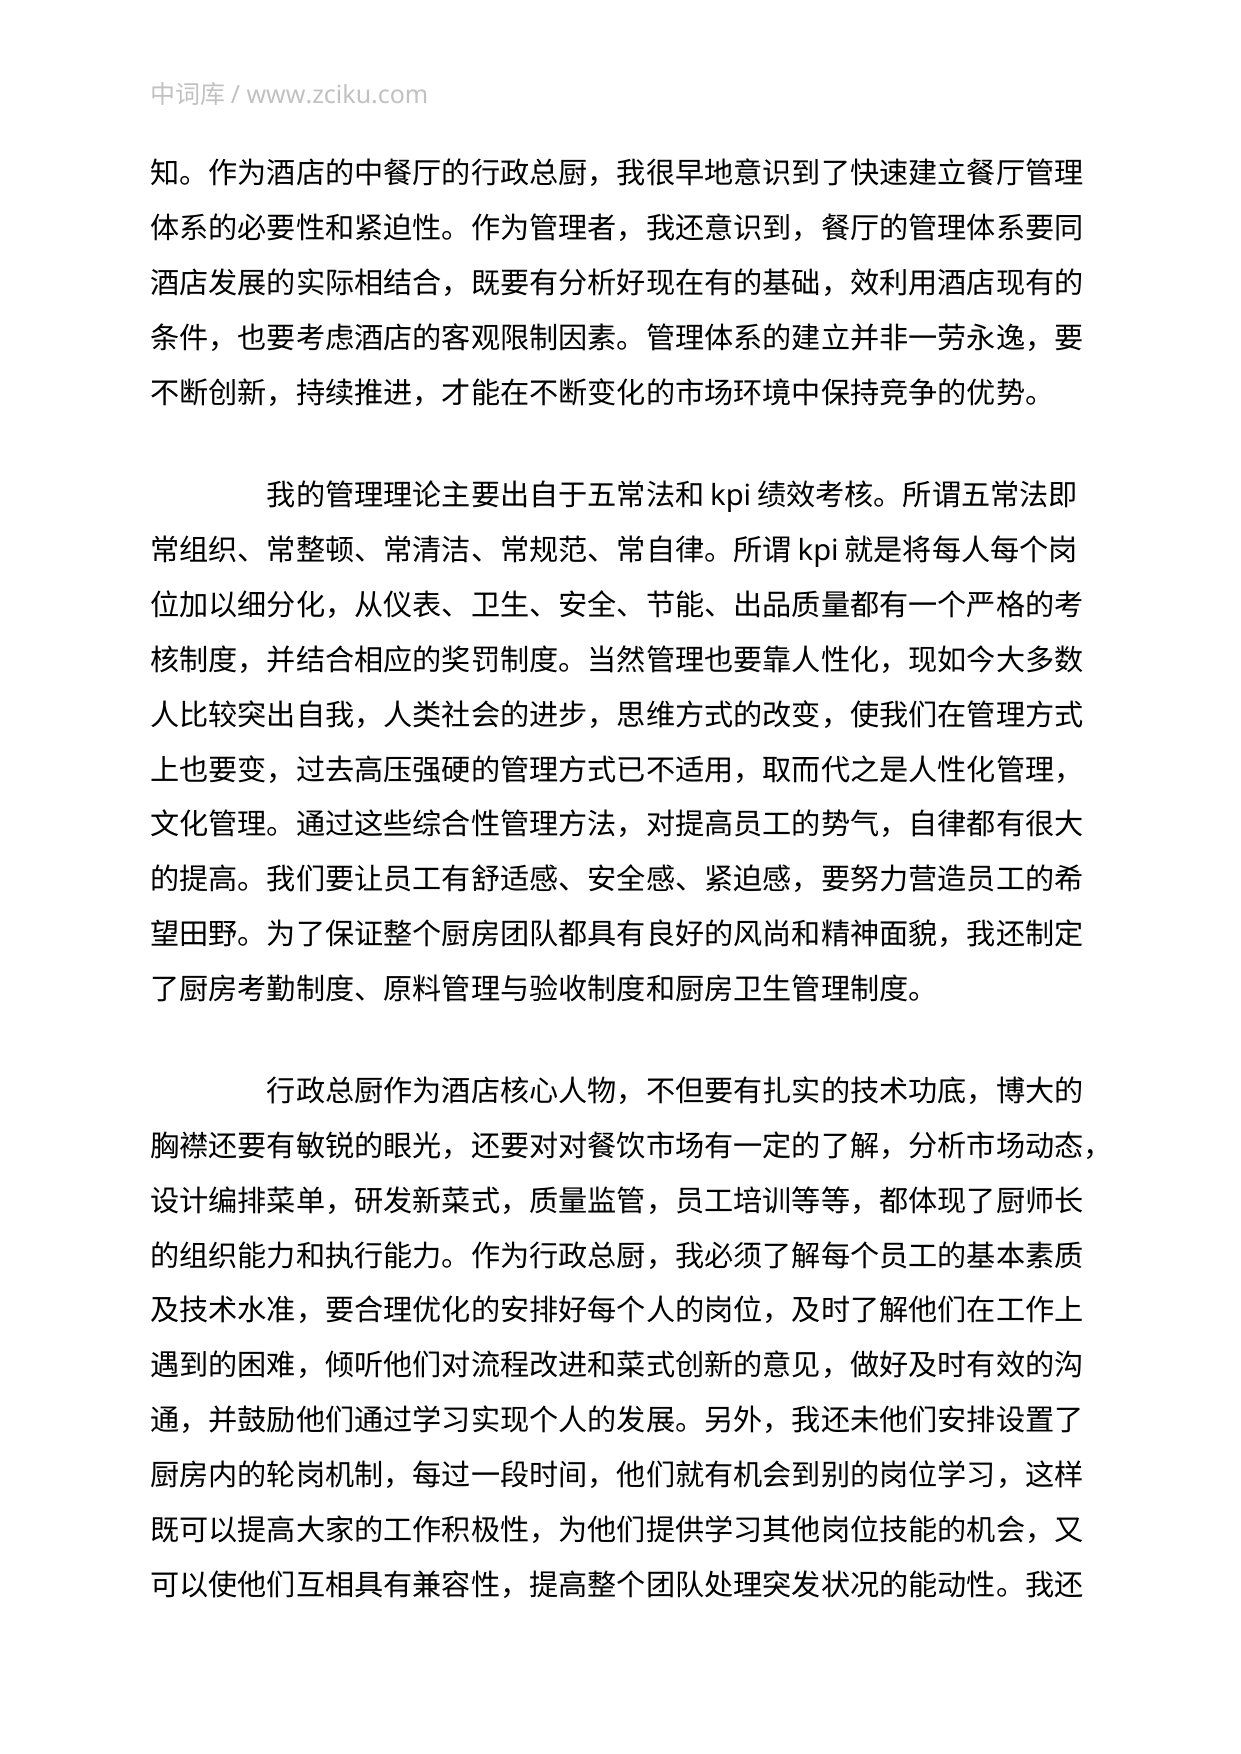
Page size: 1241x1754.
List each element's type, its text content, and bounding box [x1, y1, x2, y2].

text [150, 1067, 1090, 1604]
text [150, 150, 1090, 412]
text 我的管理理论主要出自于五常法和kpi绩效考核。所谓五常法即常组织、常整顿、常清洁、常规范、常自律。所谓kpi就是将每人每个岗位加以细分化，从仪表、卫生、安全、节能、出品质量都有一个严格的考核制度，并结合相应的奖罚制度。当然管理也要靠人性化，现如今大多数人比较突出自我，人类社会的进步，思维方式的改变，使我们在管理方式上也要变，过去高压强硬的管理方式已不适用，取而代之是人性化管理，文化管理。通过这些综合性管理方法，对提高员工的势气，自律都有很大的提高。我们要让员工有舒适感、安全感、紧迫感，要努力营造员工的希望田野。为了保证整个厨房团队都具有良好的风尚和精神面貌，我还制定了厨房考勤制度、原料管理与验收制度和厨房卫生管理制度。 [150, 471, 1090, 1008]
